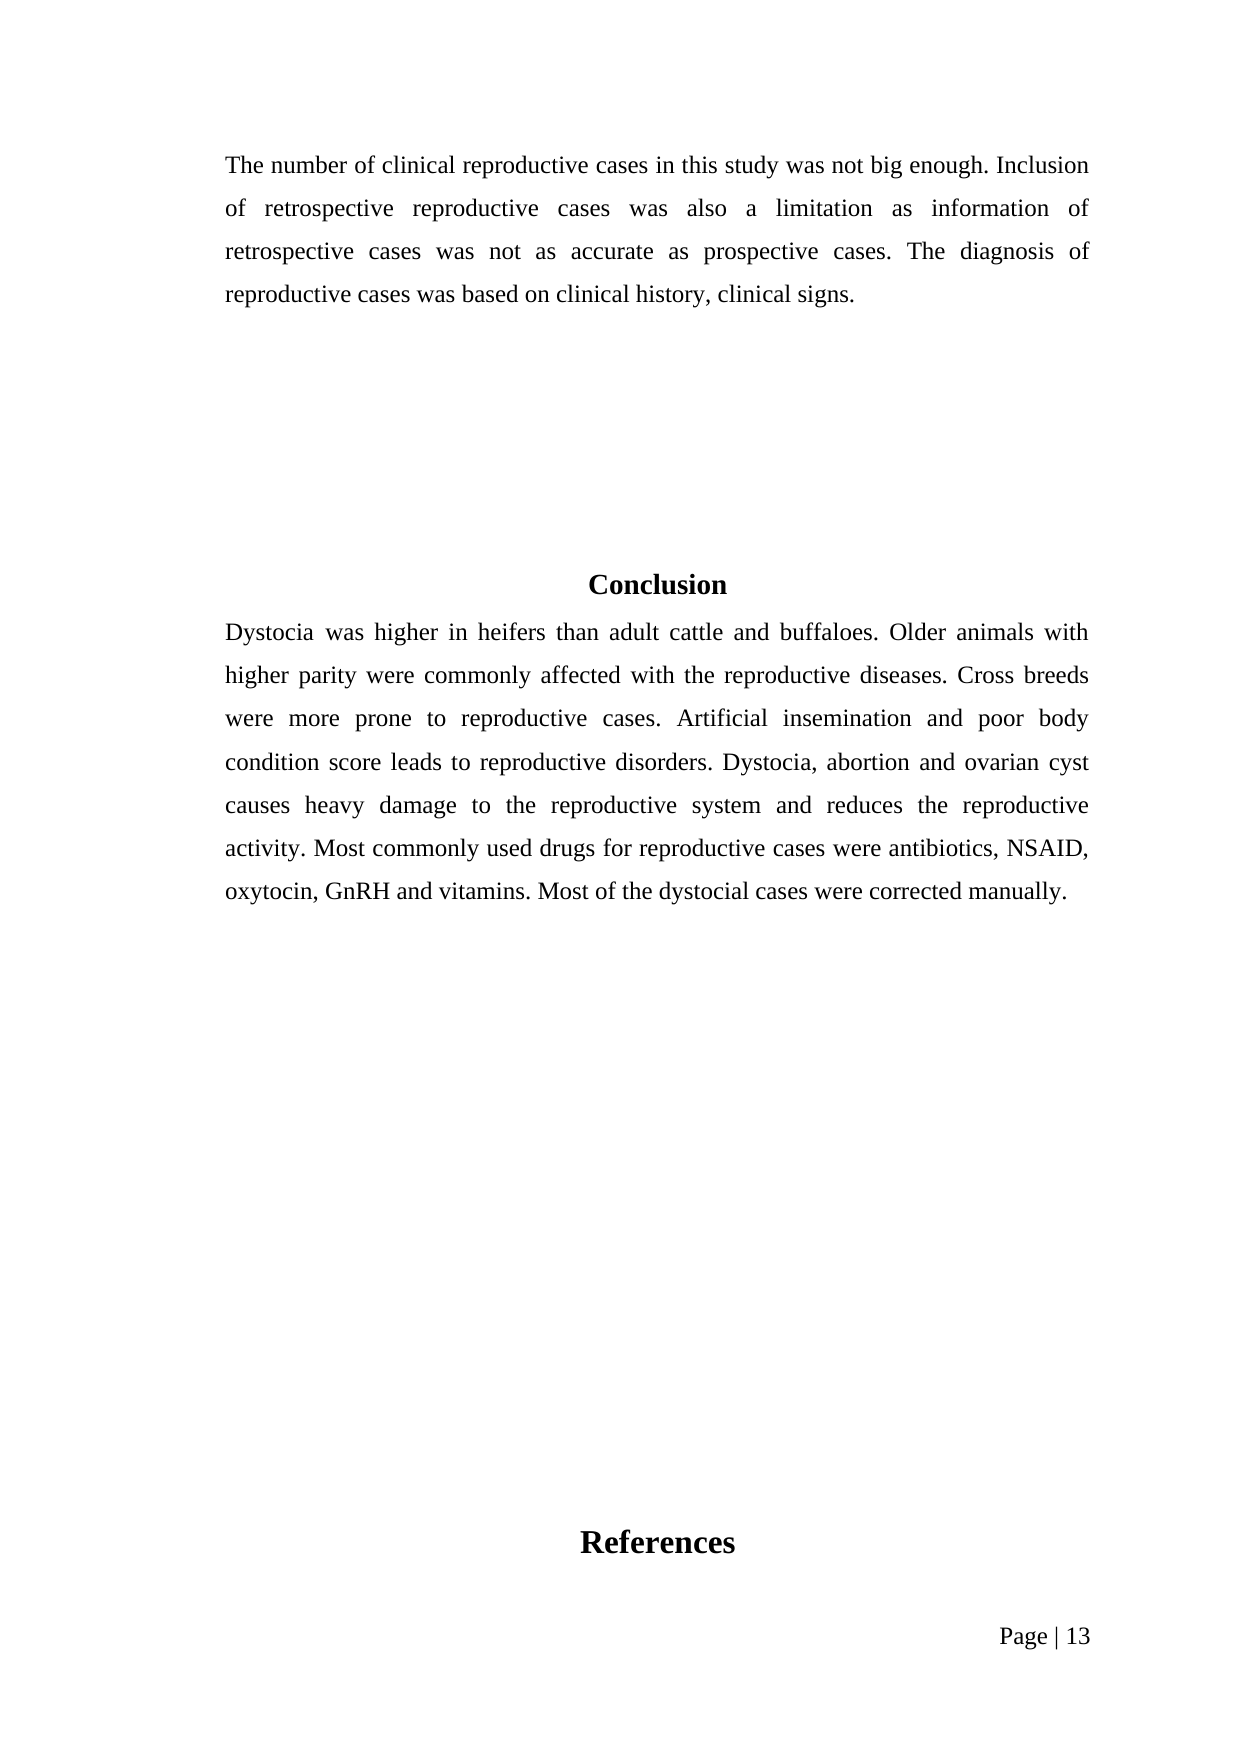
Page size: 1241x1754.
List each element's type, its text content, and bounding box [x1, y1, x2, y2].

text Conclusion [225, 567, 1090, 600]
text Dystocia was higher in heifers than adult cattle and buffaloes. Older animals with higher parity were commonly affected with the reproductive diseases. Cross breeds were more prone to reproductive cases. Artificial insemination and poor body condition score leads to reproductive disorders. Dystocia, abortion and ovarian cyst causes heavy damage to the reproductive system and reduces the reproductive activity. Most commonly used drugs for reproductive cases were antibiotics, NSAID, oxytocin, GnRH and vitamins. Most of the dystocial cases were corrected manually. [225, 617, 1090, 905]
text The number of clinical reproductive cases in this study was not big enough. Inclusion of retrospective reproductive cases was also a limitation as information of retrospective cases was not as accurate as prospective cases. The diagnosis of reproductive cases was based on clinical history, clinical signs. [225, 150, 1090, 308]
text References [225, 1523, 1090, 1561]
